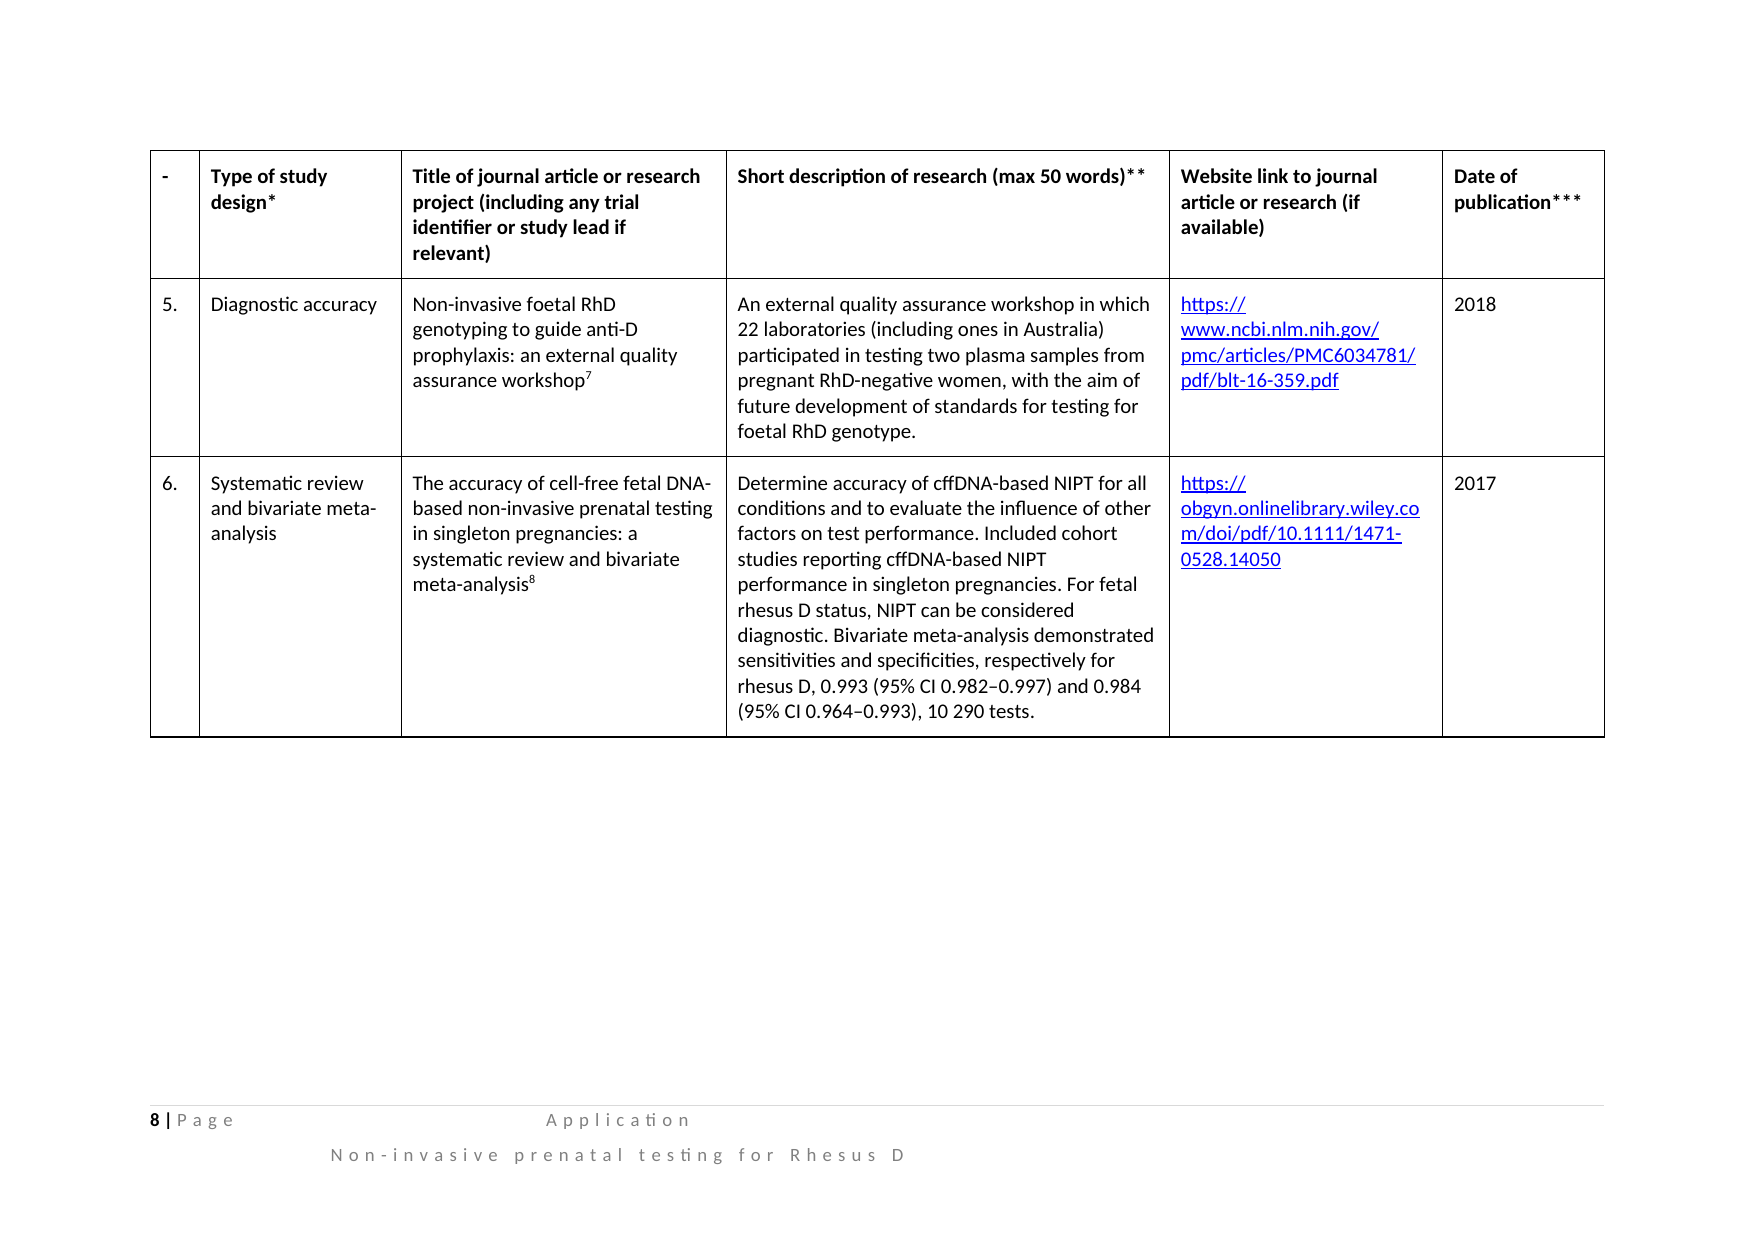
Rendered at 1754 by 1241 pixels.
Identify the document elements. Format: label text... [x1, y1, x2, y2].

table_cell 2017 [1443, 457, 1604, 736]
table_cell Determine accuracy of cffDNA-based NIPT for all conditions and to evaluate the influence of other factors on test performance. Included cohort studies reporting cffDNA-based NIPT performance in singleton pregnancies. For fetal rhesus D status, NIPT can be considered diagnostic. Bivariate meta-analysis demonstrated sensitivities and specificities, respectively for rhesus D, 0.993 (95% CI 0.982–0.997) and 0.984 (95% CI 0.964–0.993), 10 290 tests. [727, 457, 1169, 736]
table_header Title of journal article or research project (including any trial identifier or study lead if relevant) [402, 151, 726, 278]
table_header Website link to journal article or research (if available) [1170, 151, 1442, 278]
table_header - [151, 151, 199, 278]
table_cell 6. [151, 457, 199, 736]
table_header Type of study design* [200, 151, 401, 278]
table_cell The accuracy of cell-free fetal DNA-based non-invasive prenatal testing in singleton pregnancies: a systematic review and bivariate meta-analysis8 [402, 457, 726, 736]
table_cell Systematic review and bivariate meta-analysis [200, 457, 401, 736]
table_header Short description of research (max 50 words)** [727, 151, 1169, 278]
table_cell Diagnostic accuracy [200, 279, 401, 456]
table_cell https://www.ncbi.nlm.nih.gov/pmc/articles/PMC6034781/pdf/blt-16-359.pdf [1170, 279, 1442, 456]
table_cell Non-invasive foetal RhD genotyping to guide anti-D prophylaxis: an external quality assurance workshop7 [402, 279, 726, 456]
table_cell https://obgyn.onlinelibrary.wiley.com/doi/pdf/10.1111/1471-0528.14050 [1170, 457, 1442, 736]
table_header Date of publication*** [1443, 151, 1604, 278]
table_cell 2018 [1443, 279, 1604, 456]
table_cell 5. [151, 279, 199, 456]
table_cell An external quality assurance workshop in which 22 laboratories (including ones in Australia) participated in testing two plasma samples from pregnant RhD-negative women, with the aim of future development of standards for testing for foetal RhD genotype. [727, 279, 1169, 456]
